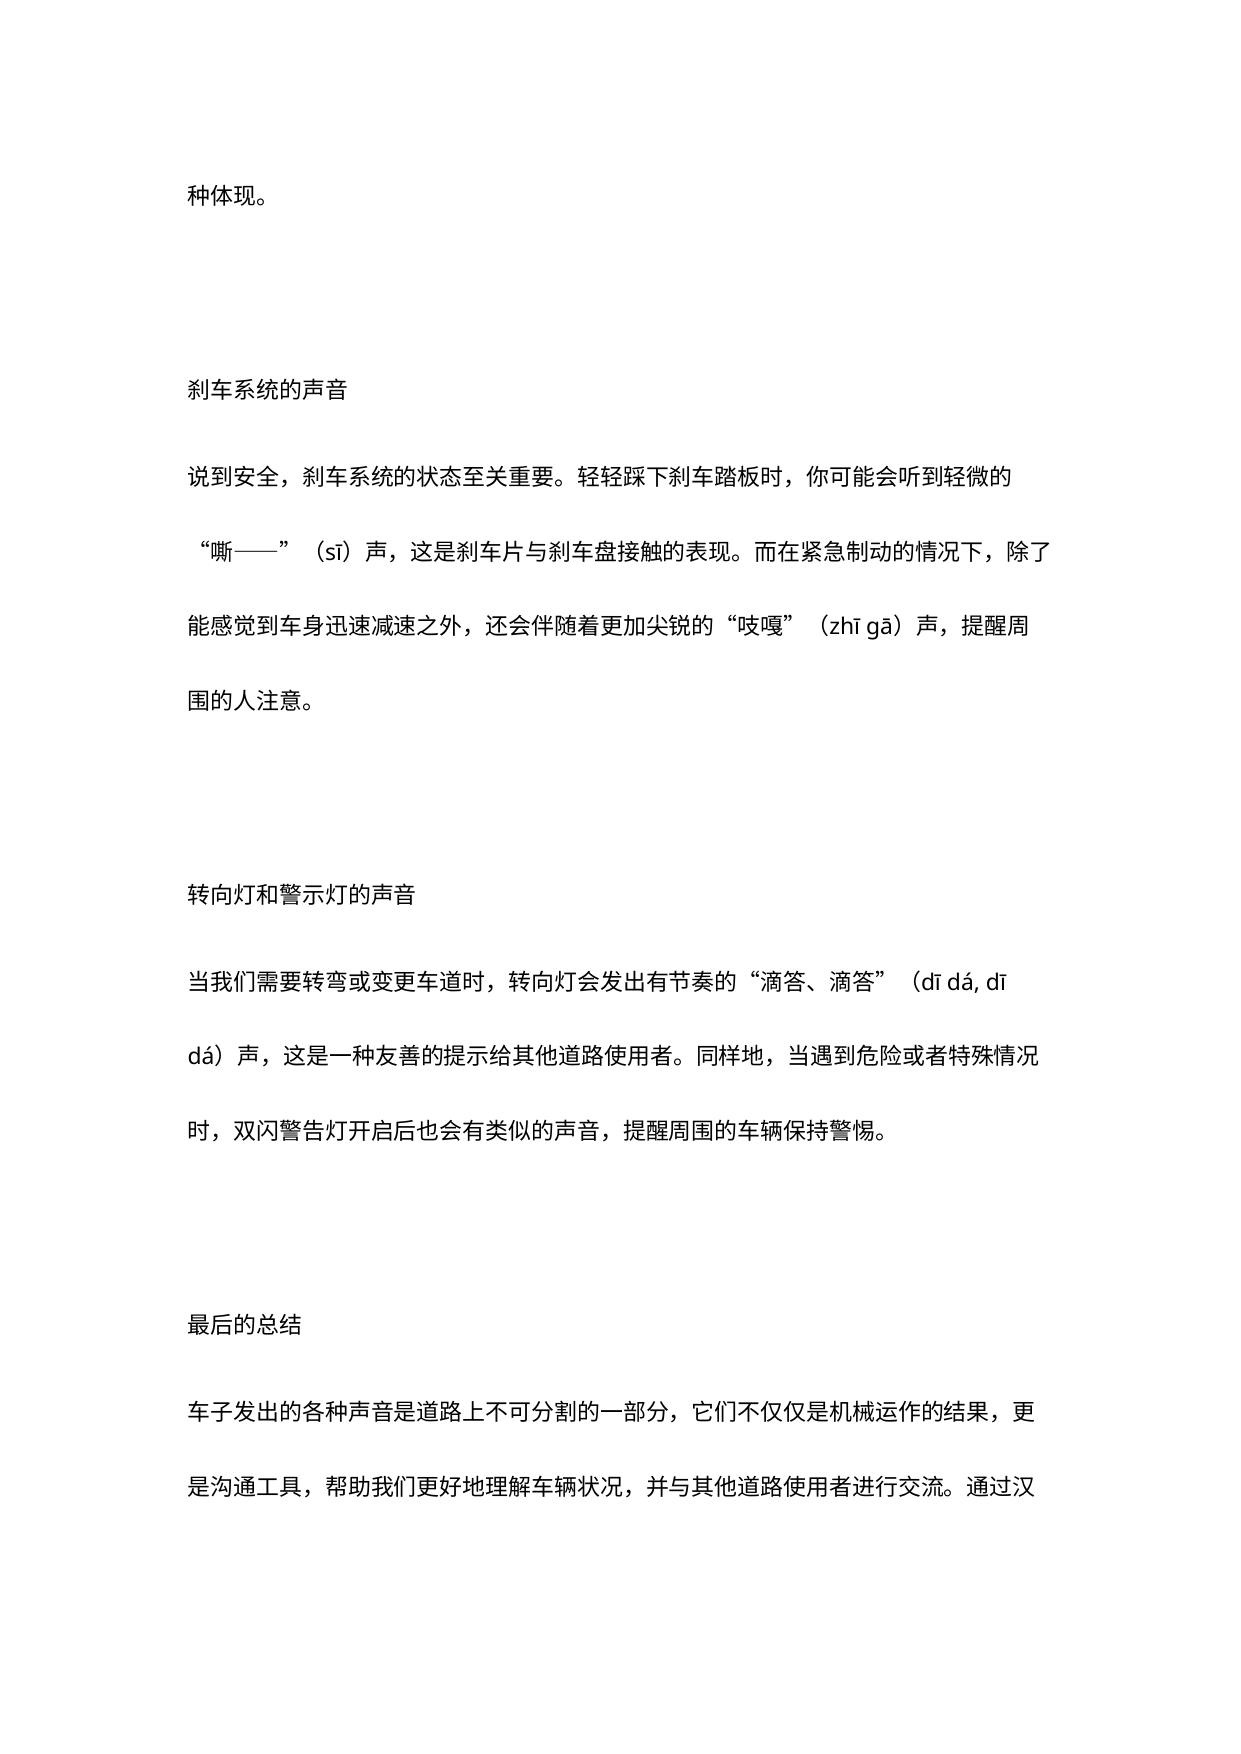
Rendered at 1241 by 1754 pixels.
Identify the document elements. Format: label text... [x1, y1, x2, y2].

text 说到安全，刹车系统的状态至关重要。轻轻踩下刹车踏板时，你可能会听到轻微的“嘶——”（sī）声，这是刹车片与刹车盘接触的表现。而在紧急制动的情况下，除了能感觉到车身迅速减速之外，还会伴随着更加尖锐的“吱嘎”（zhī gā）声，提醒周围的人注意。 [187, 443, 1053, 732]
text 刹车系统的声音 [187, 356, 1053, 421]
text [187, 162, 1053, 227]
text 当我们需要转弯或变更车道时，转向灯会发出有节奏的“滴答、滴答”（dī dá, dī dá）声，这是一种友善的提示给其他道路使用者。同样地，当遇到危险或者特殊情况时，双闪警告灯开启后也会有类似的声音，提醒周围的车辆保持警惕。 [187, 948, 1053, 1162]
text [187, 1378, 1053, 1518]
text 转向灯和警示灯的声音 [187, 861, 1053, 926]
text 最后的总结 [187, 1291, 1053, 1356]
